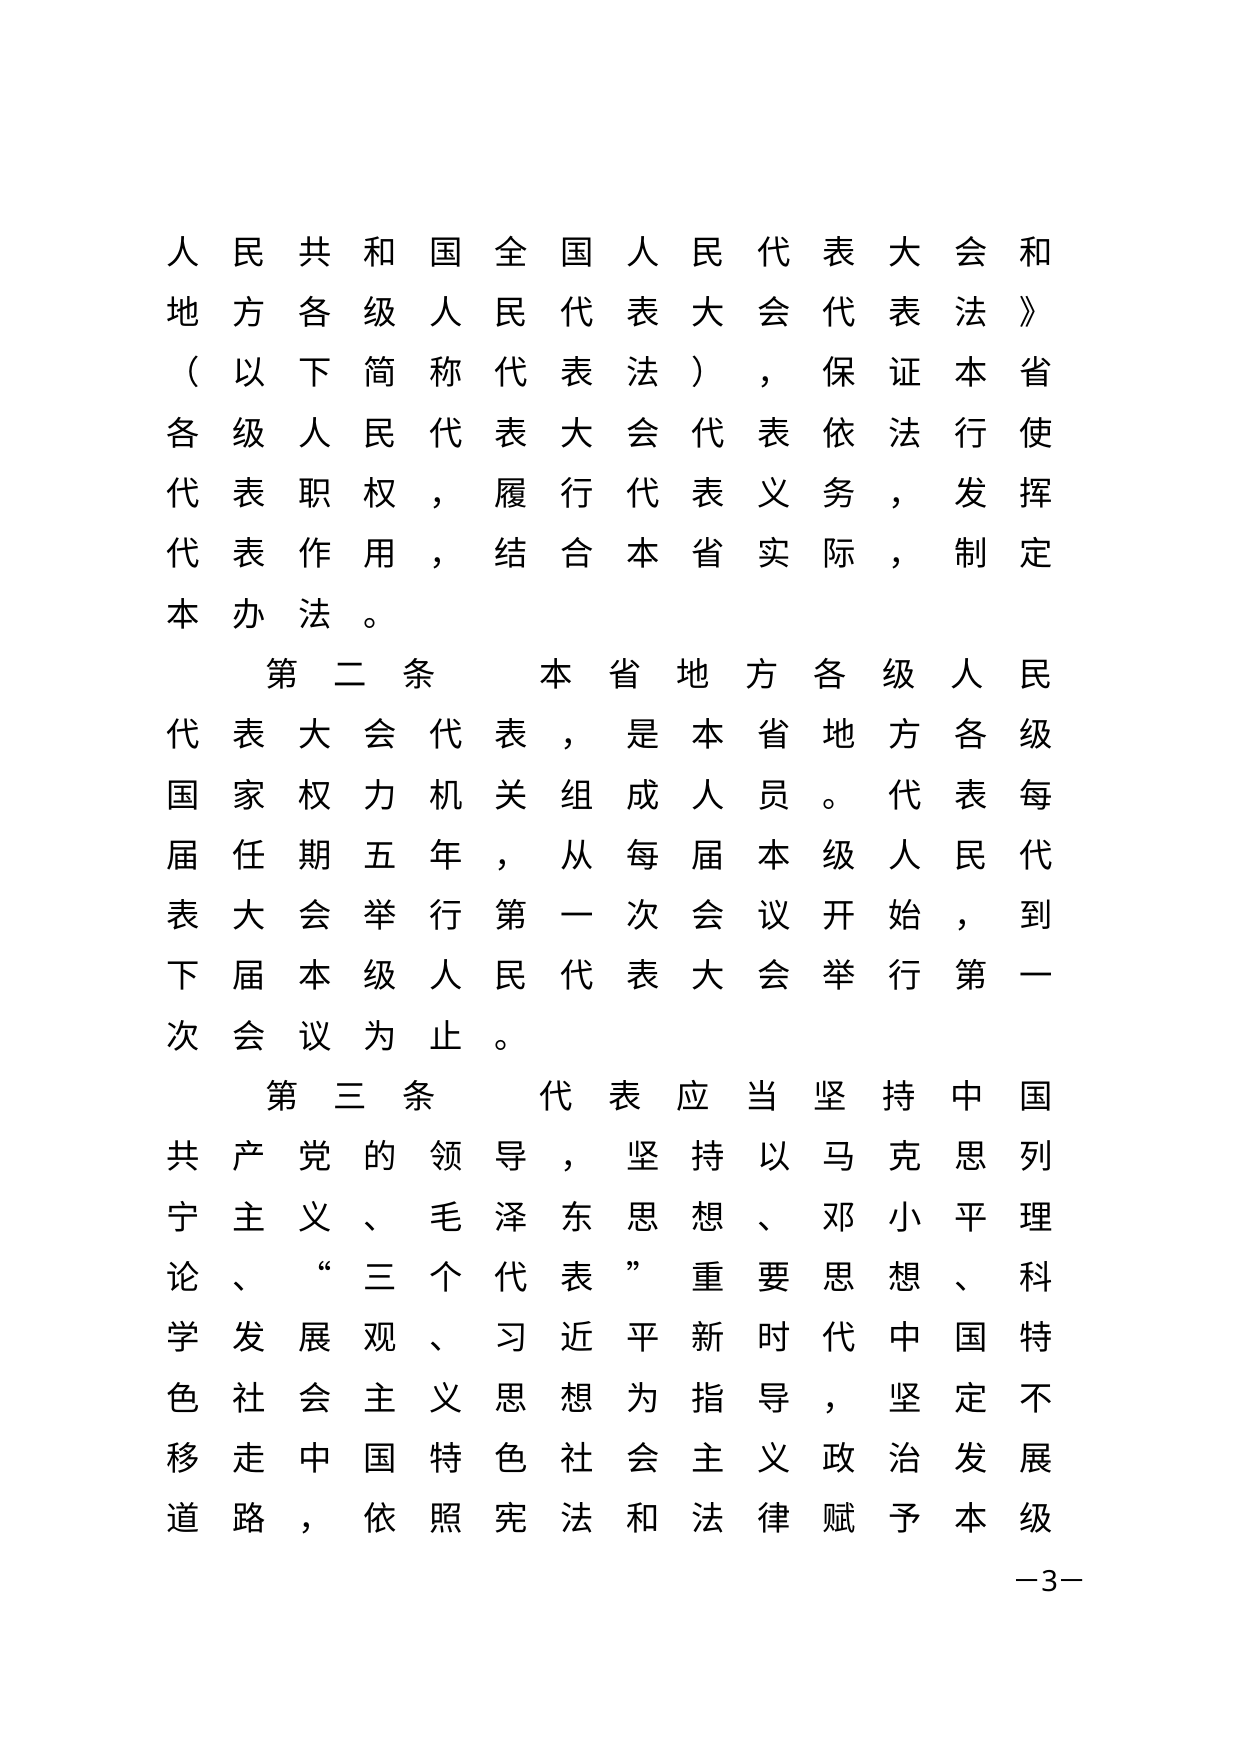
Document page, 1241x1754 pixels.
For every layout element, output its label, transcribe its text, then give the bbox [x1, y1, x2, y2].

text 第一条 为贯彻实施《中华人民共和国全国人民代表大会和地方各级人民代表大会代表法》（以下简称代表法），保证本省各级人民代表大会代表依法行使代表职权，履行代表义务，发挥代表作用，结合本省实际，制定本办法。 [167, 219, 1085, 642]
text 第二条 本省地方各级人民代表大会代表，是本省地方各级国家权力机关组成人员。代表每届任期五年，从每届本级人民代表大会举行第一次会议开始，到下届本级人民代表大会举行第一次会议为止。 [167, 642, 1085, 1064]
text 第三条 代表应当坚持中国共产党的领导，坚持以马克思列宁主义、毛泽东思想、邓小平理论、“三个代表”重要思想、科学发展观、习近平新时代中国特色社会主义思想为指导，坚定不移走中国特色社会主义政治发展道路，依照宪法和法律赋予本级人民代表大会的各项职权，遵循民主集中制原则，参加行使国家权力。 [167, 1064, 1085, 1546]
